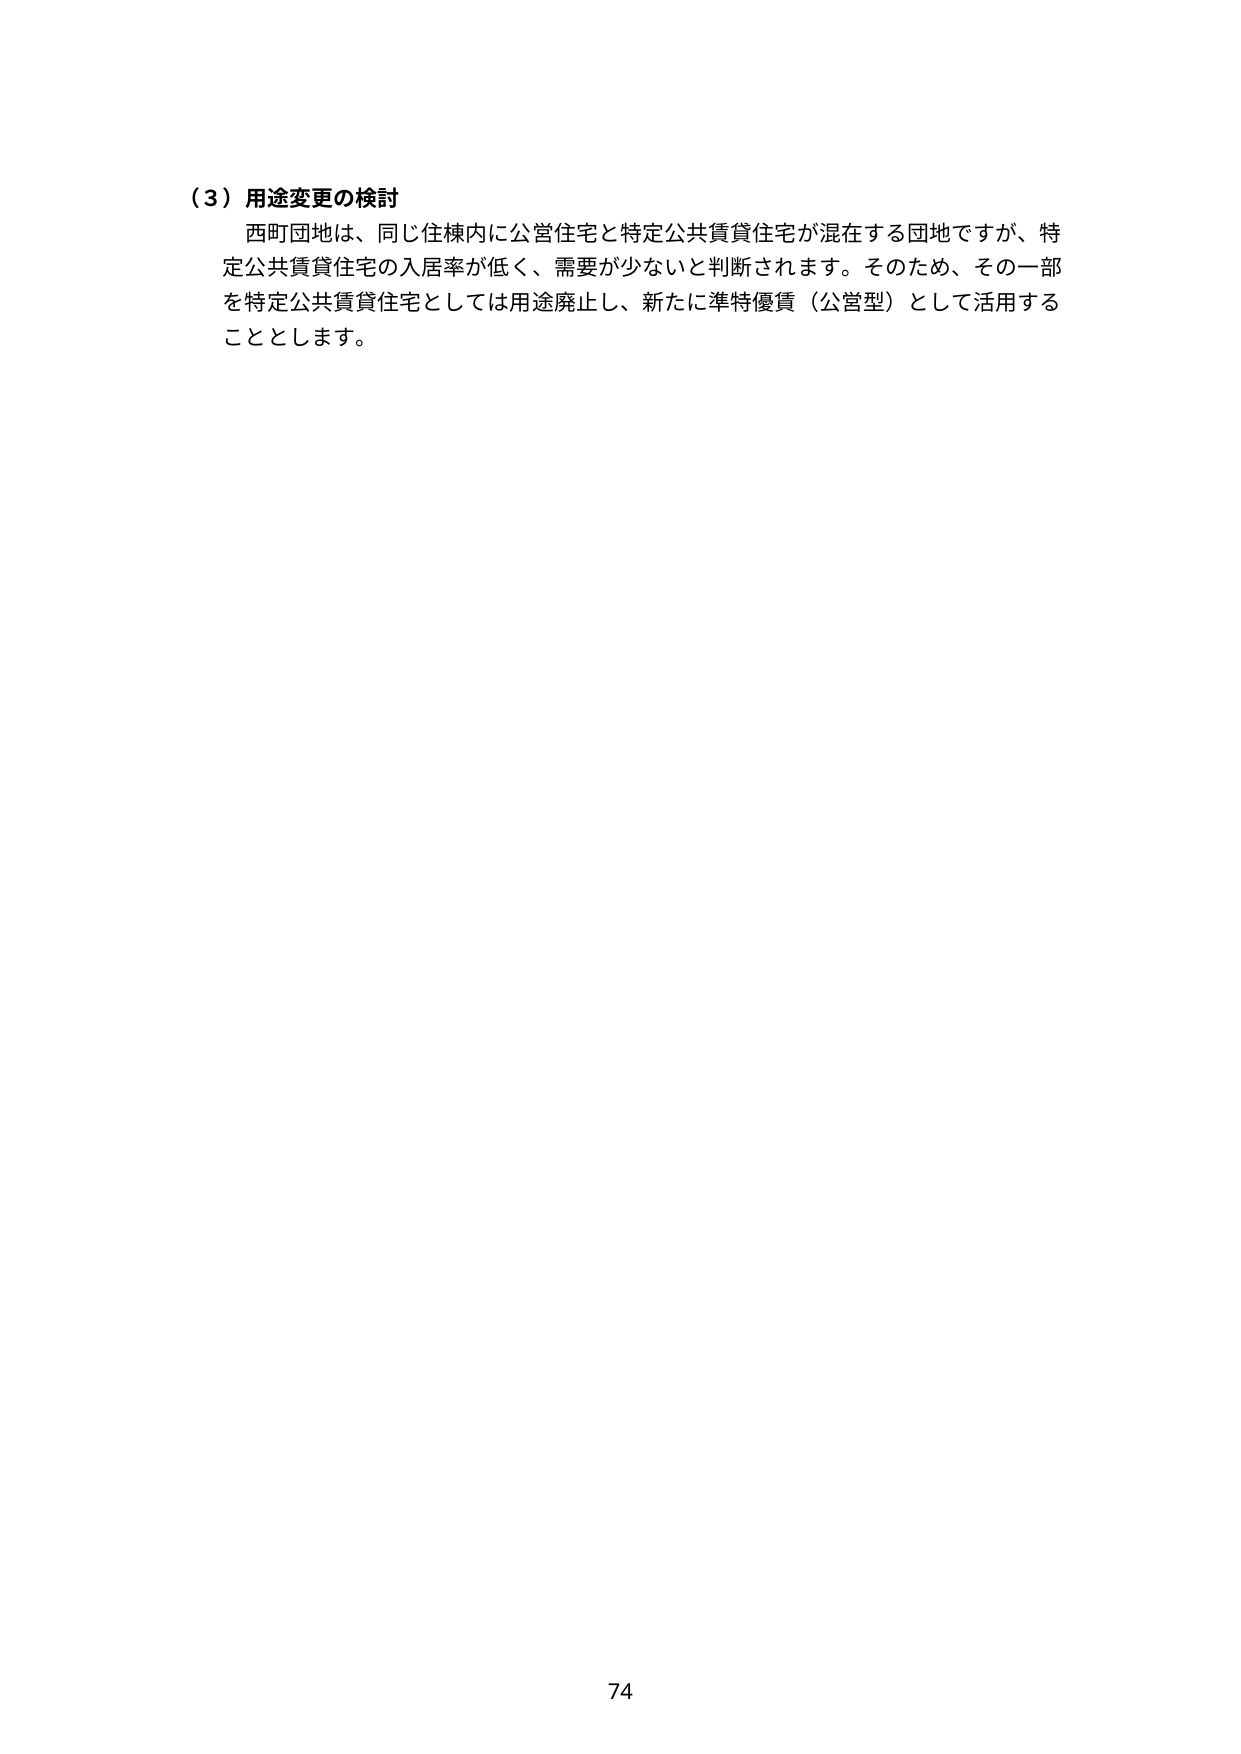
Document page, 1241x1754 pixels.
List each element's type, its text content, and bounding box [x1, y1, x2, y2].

subtitle 用途変更の検討 [178, 179, 1062, 214]
text 西町団地は、同じ住棟内に公営住宅と特定公共賃貸住宅が混在する団地ですが、特定公共賃貸住宅の入居率が低く、需要が少ないと判断されます。そのため、その一部を特定公共賃貸住宅としては用途廃止し、新たに準特優賃（公営型）として活用することとします。 [201, 214, 1062, 353]
